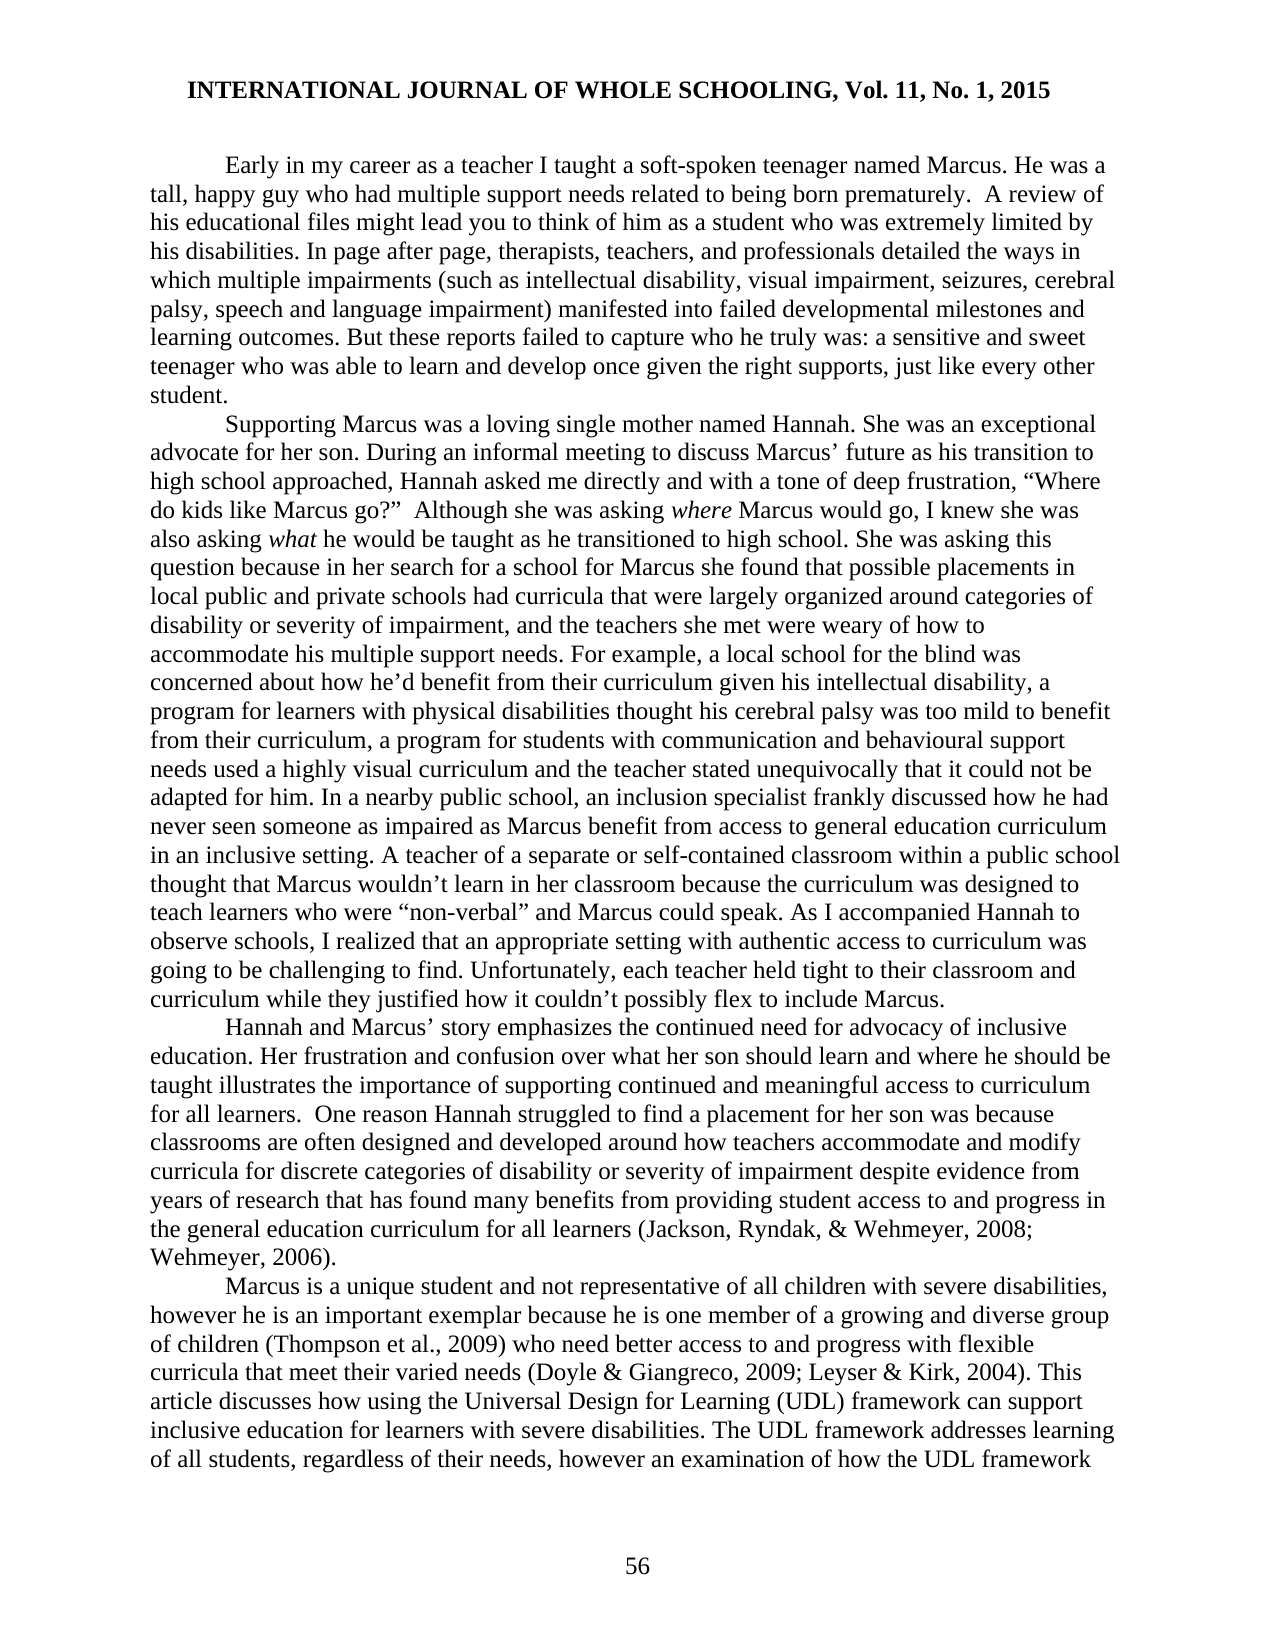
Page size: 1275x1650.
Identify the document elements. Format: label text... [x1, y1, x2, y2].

text Hannah and Marcus’ story emphasizes the continued need for advocacy of inclusive education. Her frustration and confusion over what her son should learn and where he should be taught illustrates the importance of supporting continued and meaningful access to curriculum for all learners. One reason Hannah struggled to find a placement for her son was because classrooms are often designed and developed around how teachers accommodate and modify curricula for discrete categories of disability or severity of impairment despite evidence from years of research that has found many benefits from providing student access to and progress in the general education curriculum for all learners (Jackson, Ryndak, & Wehmeyer, 2008; Wehmeyer, 2006). [150, 1012, 1125, 1271]
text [150, 1271, 1125, 1472]
text Supporting Marcus was a loving single mother named Hannah. She was an exceptional advocate for her son. During an informal meeting to discuss Marcus’ future as his transition to high school approached, Hannah asked me directly and with a tone of deep frustration, “Where do kids like Marcus go?” Although she was asking where Marcus would go, I knew she was also asking what he would be taught as he transitioned to high school. She was asking this question because in her search for a school for Marcus she found that possible placements in local public and private schools had curricula that were largely organized around categories of disability or severity of impairment, and the teachers she met were weary of how to accommodate his multiple support needs. For example, a local school for the blind was concerned about how he’d benefit from their curriculum given his intellectual disability, a program for learners with physical disabilities thought his cerebral palsy was too mild to benefit from their curriculum, a program for students with communication and behavioural support needs used a highly visual curriculum and the teacher stated unequivocally that it could not be adapted for him. In a nearby public school, an inclusion specialist frankly discussed how he had never seen someone as impaired as Marcus benefit from access to general education curriculum in an inclusive setting. A teacher of a separate or self-contained classroom within a public school thought that Marcus wouldn’t learn in her classroom because the curriculum was designed to teach learners who were “non-verbal” and Marcus could speak. As I accompanied Hannah to observe schools, I realized that an appropriate setting with authentic access to curriculum was going to be challenging to find. Unfortunately, each teacher held tight to their classroom and curriculum while they justified how it couldn’t possibly flex to include Marcus. [150, 409, 1125, 1012]
text Early in my career as a teacher I taught a soft-spoken teenager named Marcus. He was a tall, happy guy who had multiple support needs related to being born prematurely. A review of his educational files might lead you to think of him as a student who was extremely limited by his disabilities. In page after page, therapists, teachers, and professionals detailed the ways in which multiple impairments (such as intellectual disability, visual impairment, seizures, cerebral palsy, speech and language impairment) manifested into failed developmental milestones and learning outcomes. But these reports failed to capture who he truly was: a sensitive and sweet teenager who was able to learn and develop once given the right supports, just like every other student. [150, 150, 1125, 409]
